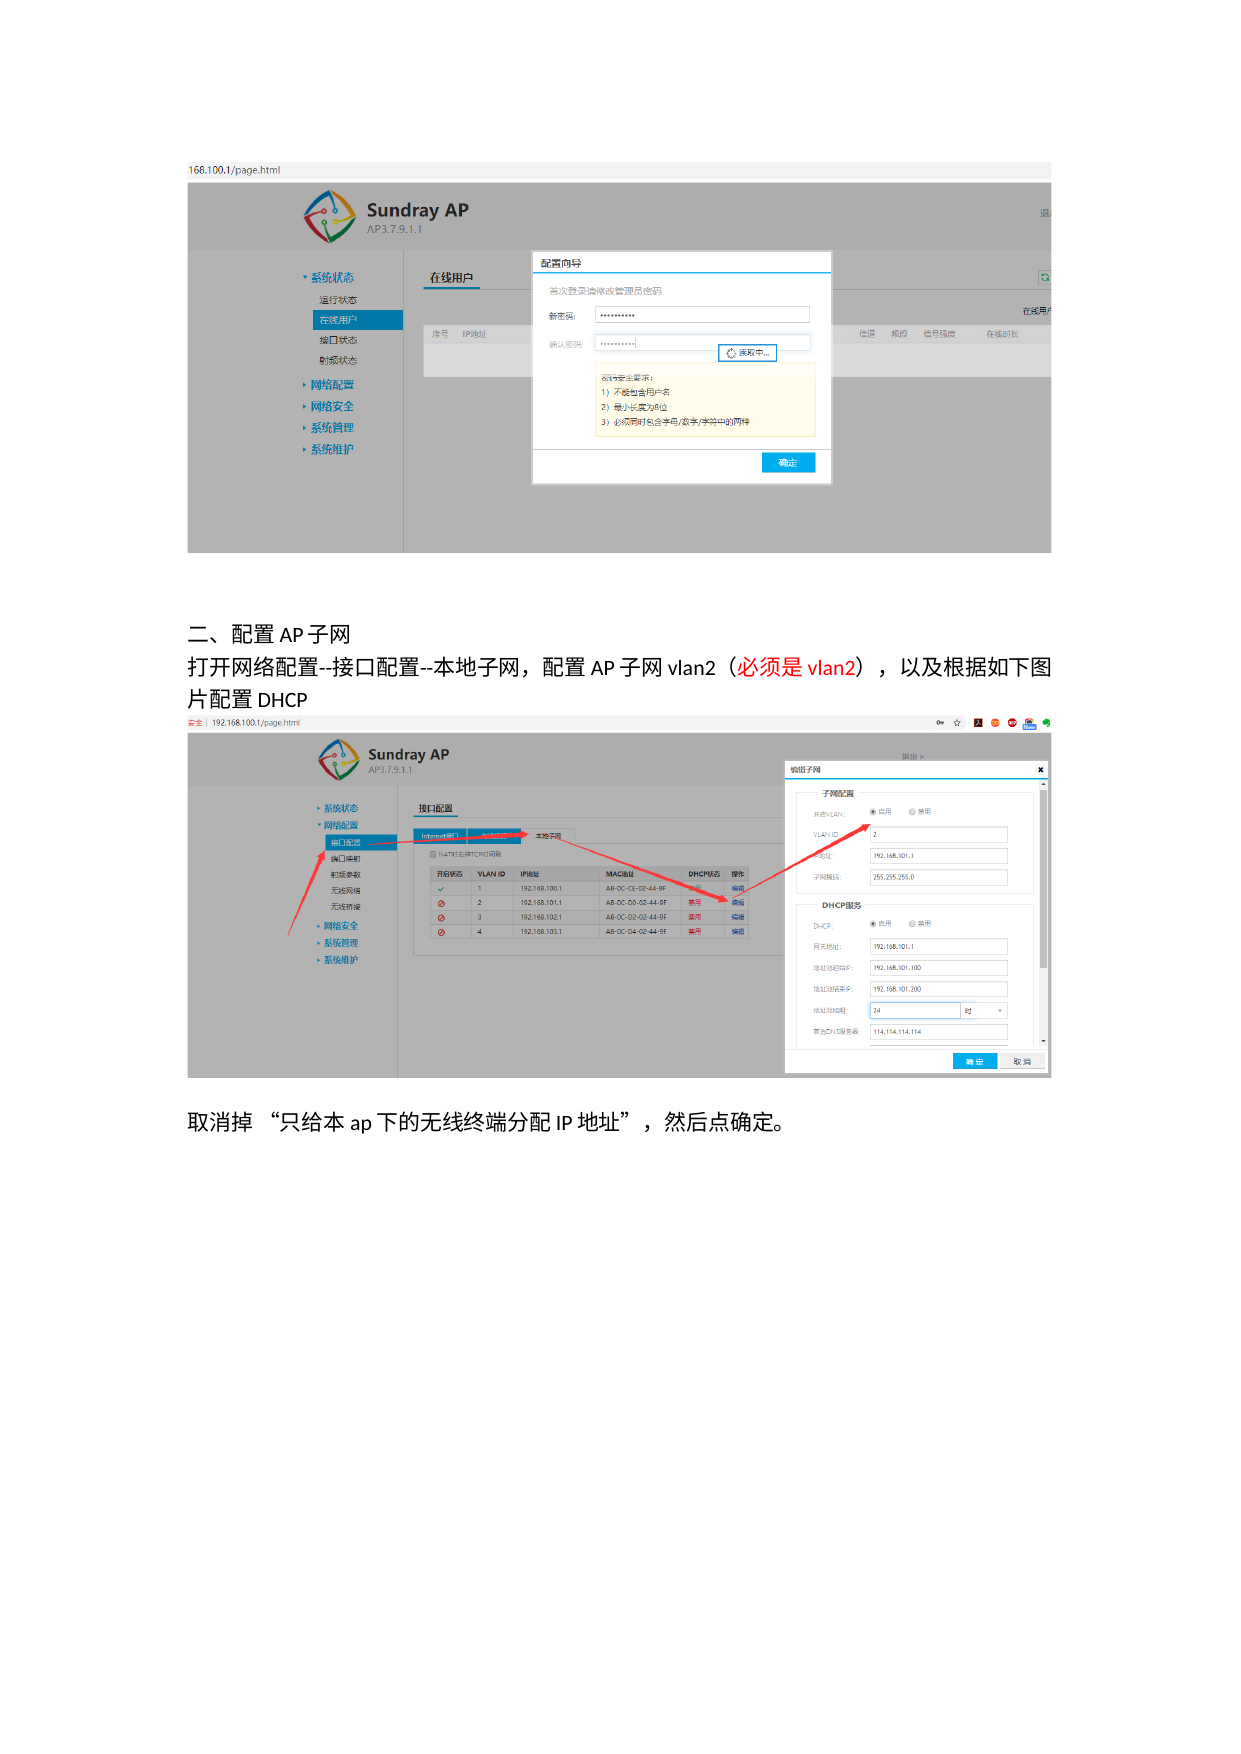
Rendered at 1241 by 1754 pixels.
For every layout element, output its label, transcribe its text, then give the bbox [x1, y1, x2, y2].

text 打开网络配置--接口配置--本地子网，配置AP子网 vlan2（必须是vlan2），以及根据如下图片配置DHCP [187, 649, 1053, 714]
text 二、配置AP子网 [187, 617, 1053, 649]
text 取消掉 “只给本ap下的无线终端分配IP地址”，然后点确定。 [187, 1104, 1053, 1137]
picture [187, 162, 1052, 553]
picture [187, 714, 1052, 1078]
